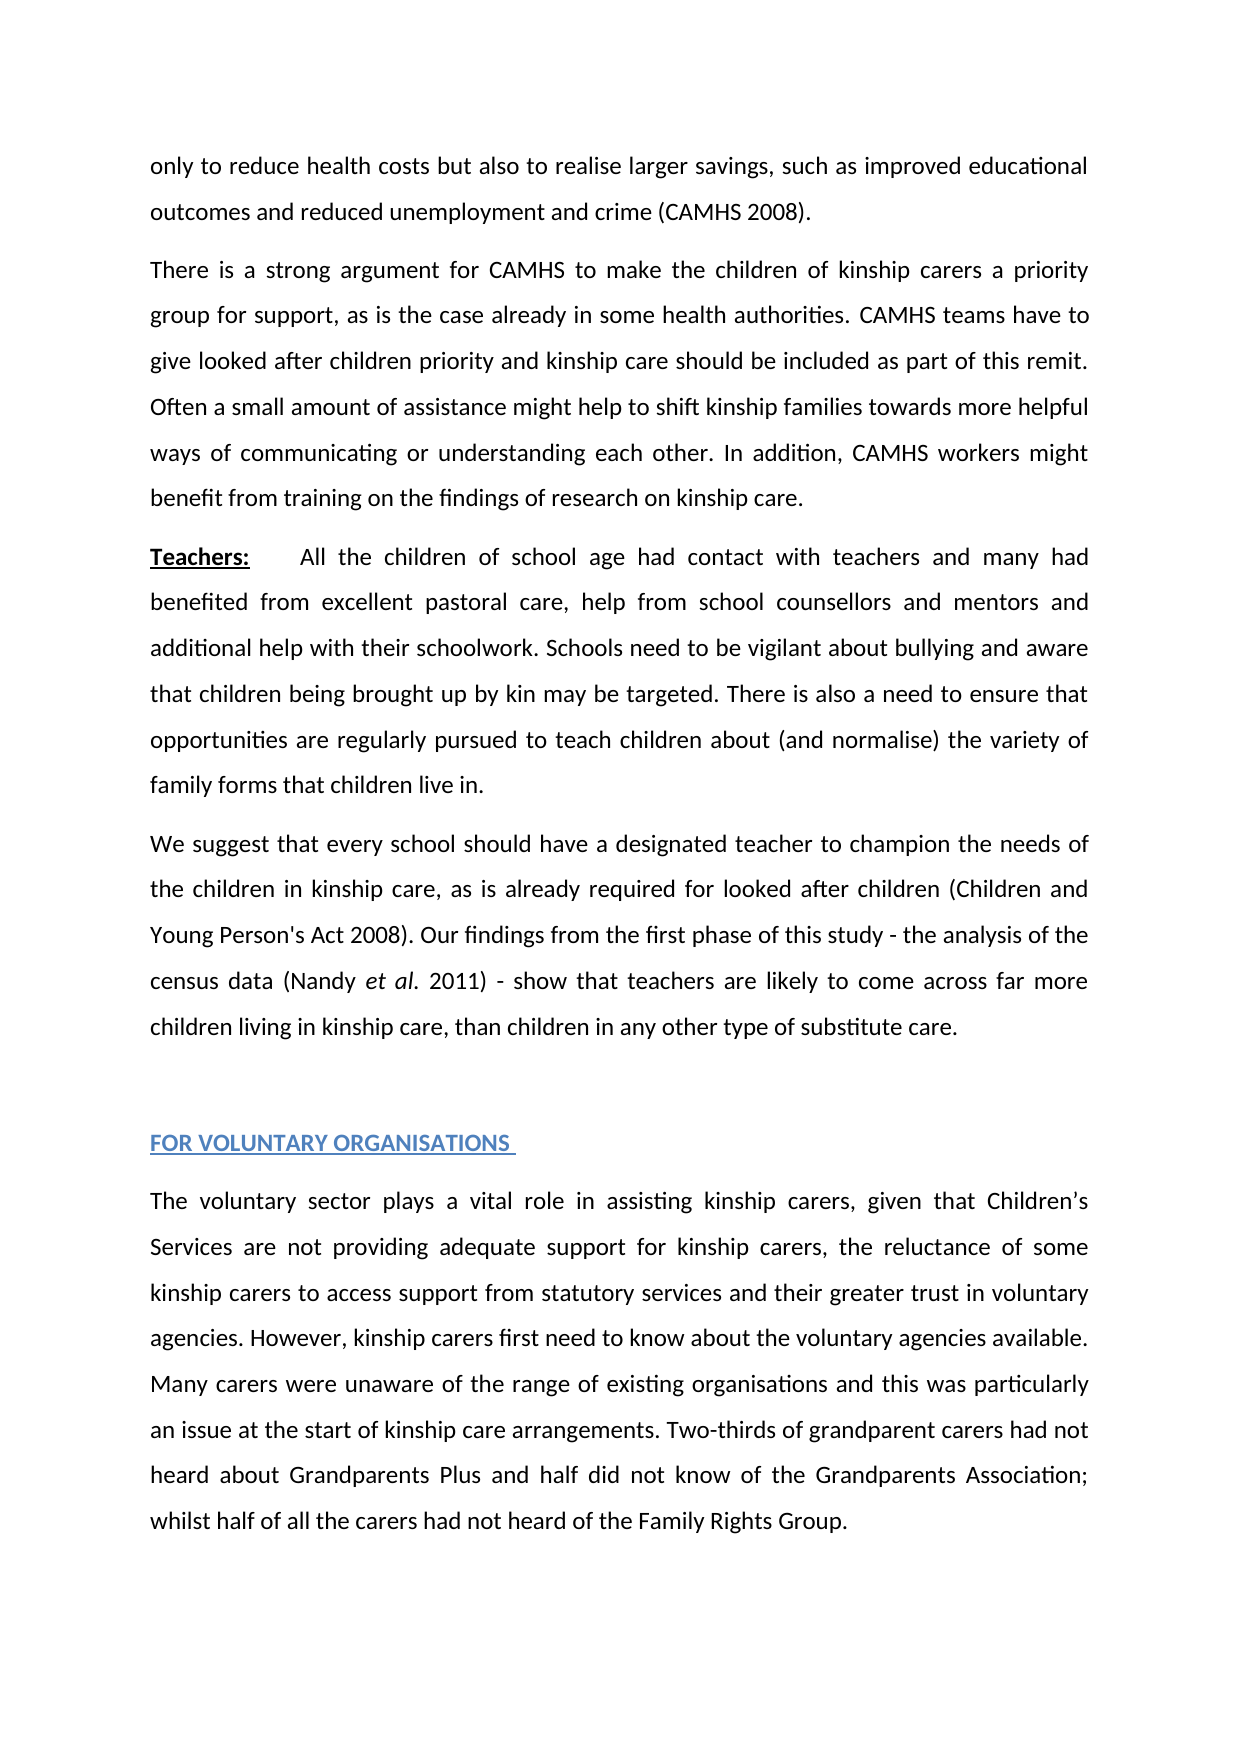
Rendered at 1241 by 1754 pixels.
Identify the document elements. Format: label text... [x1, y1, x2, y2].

text Teachers: All the children of school age had contact with teachers and many had benefited from excellent pastoral care, help from school counsellors and mentors and additional help with their schoolwork. Schools need to be vigilant about bullying and aware that children being brought up by kin may be targeted. There is also a need to ensure that opportunities are regularly pursued to teach children about (and normalise) the variety of family forms that children live in. [150, 541, 1090, 800]
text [150, 150, 1090, 226]
text For Voluntary Organisations [150, 1127, 1090, 1158]
text We suggest that every school should have a designated teacher to champion the needs of the children in kinship care, as is already required for looked after children (Children and Young Person's Act 2008). Our findings from the first phase of this study - the analysis of the census data (Nandy et al. 2011) - show that teachers are likely to come across far more children living in kinship care, than children in any other type of substitute care. [150, 828, 1090, 1041]
text There is a strong argument for CAMHS to make the children of kinship carers a priority group for support, as is the case already in some health authorities. CAMHS teams have to give looked after children priority and kinship care should be included as part of this remit. Often a small amount of assistance might help to shift kinship families towards more helpful ways of communicating or understanding each other. In addition, CAMHS workers might benefit from training on the findings of research on kinship care. [150, 254, 1090, 513]
text The voluntary sector plays a vital role in assisting kinship carers, given that Children’s Services are not providing adequate support for kinship carers, the reluctance of some kinship carers to access support from statutory services and their greater trust in voluntary agencies. However, kinship carers first need to know about the voluntary agencies available. Many carers were unaware of the range of existing organisations and this was particularly an issue at the start of kinship care arrangements. Two-thirds of grandparent carers had not heard about Grandparents Plus and half did not know of the Grandparents Association; whilst half of all the carers had not heard of the Family Rights Group. [150, 1185, 1090, 1536]
